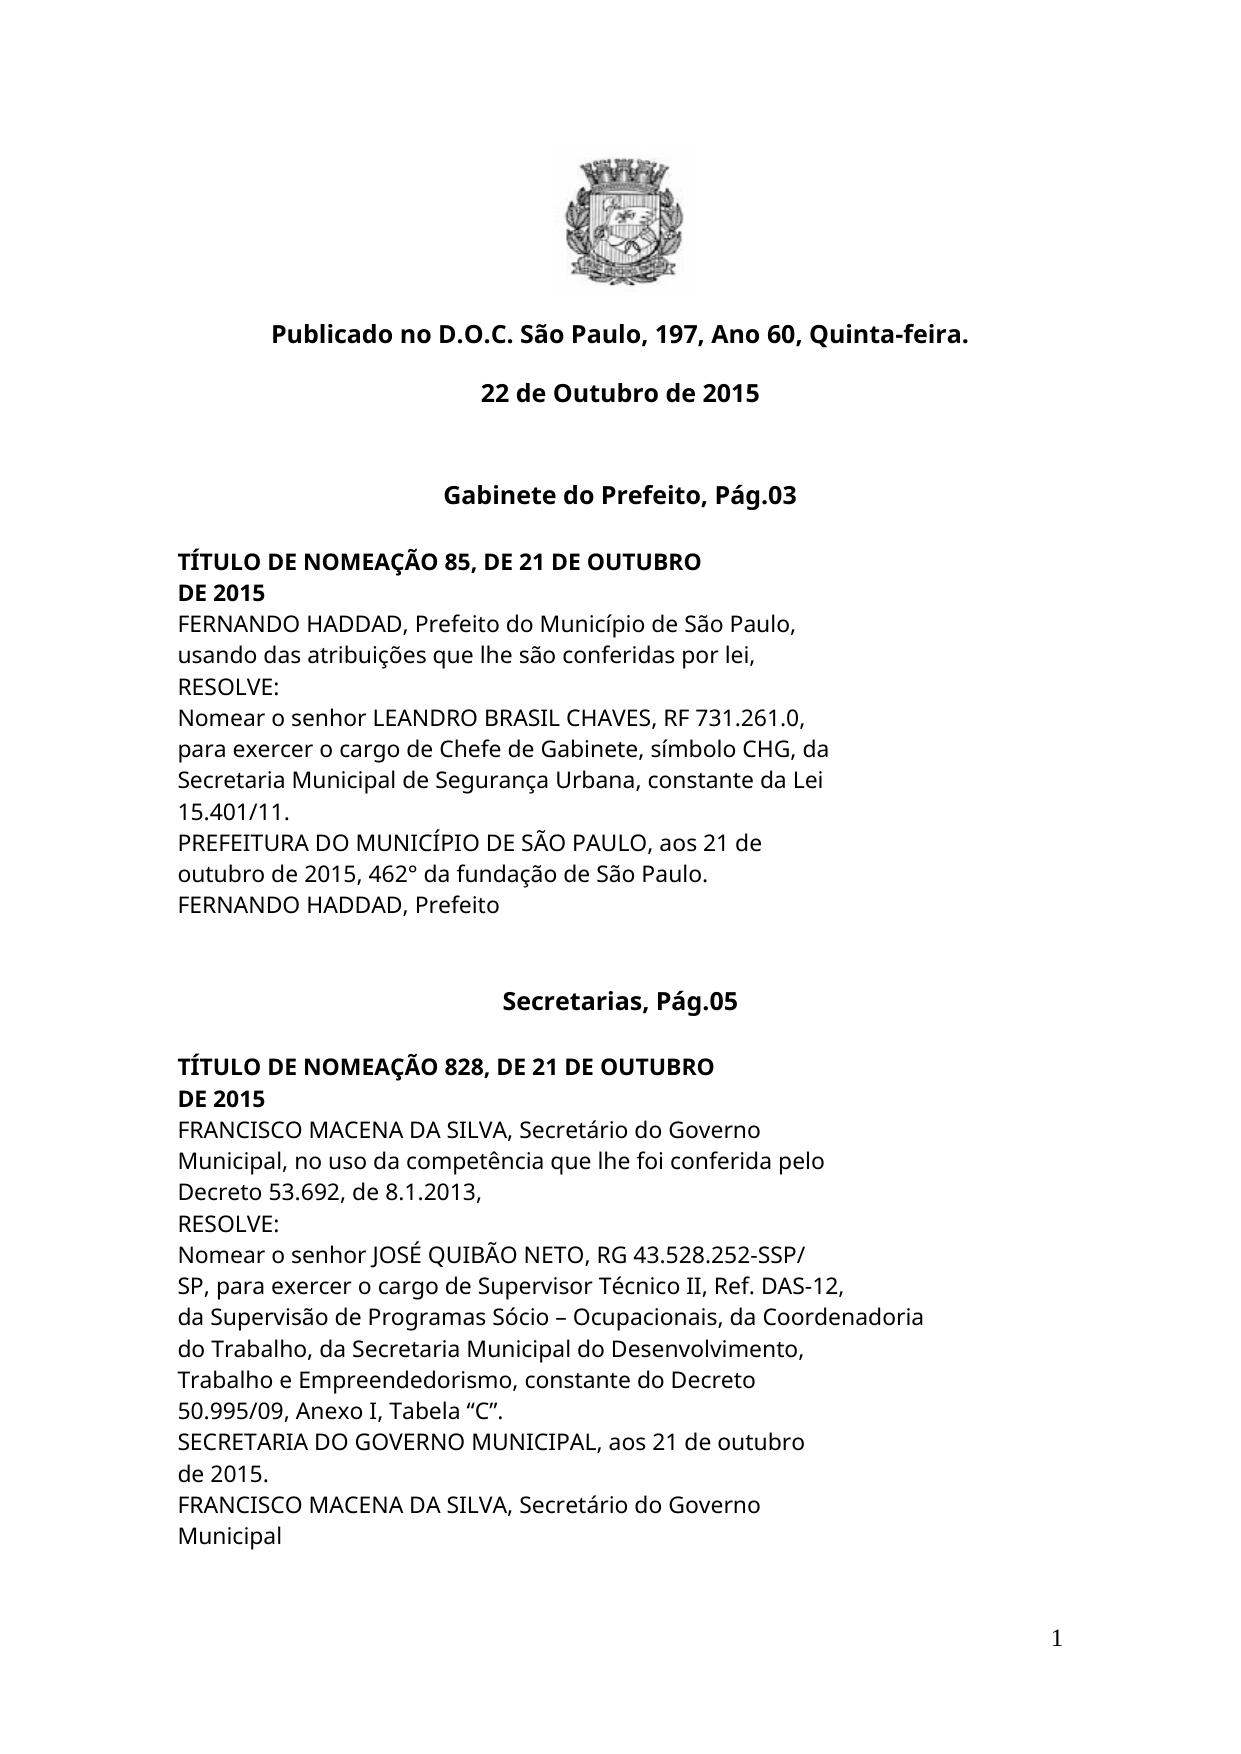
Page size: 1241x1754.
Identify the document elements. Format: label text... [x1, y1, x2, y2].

text RESOLVE: [177, 1208, 1063, 1239]
text usando das atribuições que lhe são conferidas por lei, [177, 639, 1063, 671]
text FERNANDO HADDAD, Prefeito [177, 889, 1063, 921]
text Municipal [177, 1520, 1063, 1551]
text DE 2015 [177, 1083, 1063, 1114]
text RESOLVE: [177, 671, 1063, 702]
text DE 2015 [177, 577, 1063, 608]
text FRANCISCO MACENA DA SILVA, Secretário do Governo [177, 1114, 1063, 1145]
text FRANCISCO MACENA DA SILVA, Secretário do Governo [177, 1489, 1063, 1520]
text Secretarias, Pág.05 [177, 983, 1063, 1017]
text Decreto 53.692, de 8.1.2013, [177, 1176, 1063, 1208]
text Nomear o senhor JOSÉ QUIBÃO NETO, RG 43.528.252-SSP/ [177, 1239, 1063, 1270]
text Publicado no D.O.C. São Paulo, 197, Ano 60, Quinta-feira. [177, 316, 1063, 350]
text Municipal, no uso da competência que lhe foi conferida pelo [177, 1145, 1063, 1176]
text de 2015. [177, 1458, 1063, 1489]
text 15.401/11. [177, 796, 1063, 827]
text TÍTULO DE NOMEAÇÃO 85, DE 21 DE OUTUBRO [177, 546, 1063, 577]
text outubro de 2015, 462° da fundação de São Paulo. [177, 858, 1063, 889]
text do Trabalho, da Secretaria Municipal do Desenvolvimento, [177, 1333, 1063, 1364]
text 22 de Outubro de 2015 [177, 375, 1063, 409]
text para exercer o cargo de Chefe de Gabinete, símbolo CHG, da [177, 733, 1063, 764]
text Secretaria Municipal de Segurança Urbana, constante da Lei [177, 764, 1063, 796]
text Trabalho e Empreendedorismo, constante do Decreto [177, 1364, 1063, 1395]
text Nomear o senhor LEANDRO BRASIL CHAVES, RF 731.261.0, [177, 702, 1063, 733]
text PREFEITURA DO MUNICÍPIO DE SÃO PAULO, aos 21 de [177, 827, 1063, 858]
text TÍTULO DE NOMEAÇÃO 828, DE 21 DE OUTUBRO [177, 1051, 1063, 1083]
picture [551, 147, 696, 292]
text FERNANDO HADDAD, Prefeito do Município de São Paulo, [177, 608, 1063, 639]
text SP, para exercer o cargo de Supervisor Técnico II, Ref. DAS-12, [177, 1270, 1063, 1301]
text SECRETARIA DO GOVERNO MUNICIPAL, aos 21 de outubro [177, 1426, 1063, 1458]
text da Supervisão de Programas Sócio – Ocupacionais, da Coordenadoria [177, 1301, 1063, 1333]
text 50.995/09, Anexo I, Tabela “C”. [177, 1395, 1063, 1426]
text Gabinete do Prefeito, Pág.03 [177, 478, 1063, 512]
